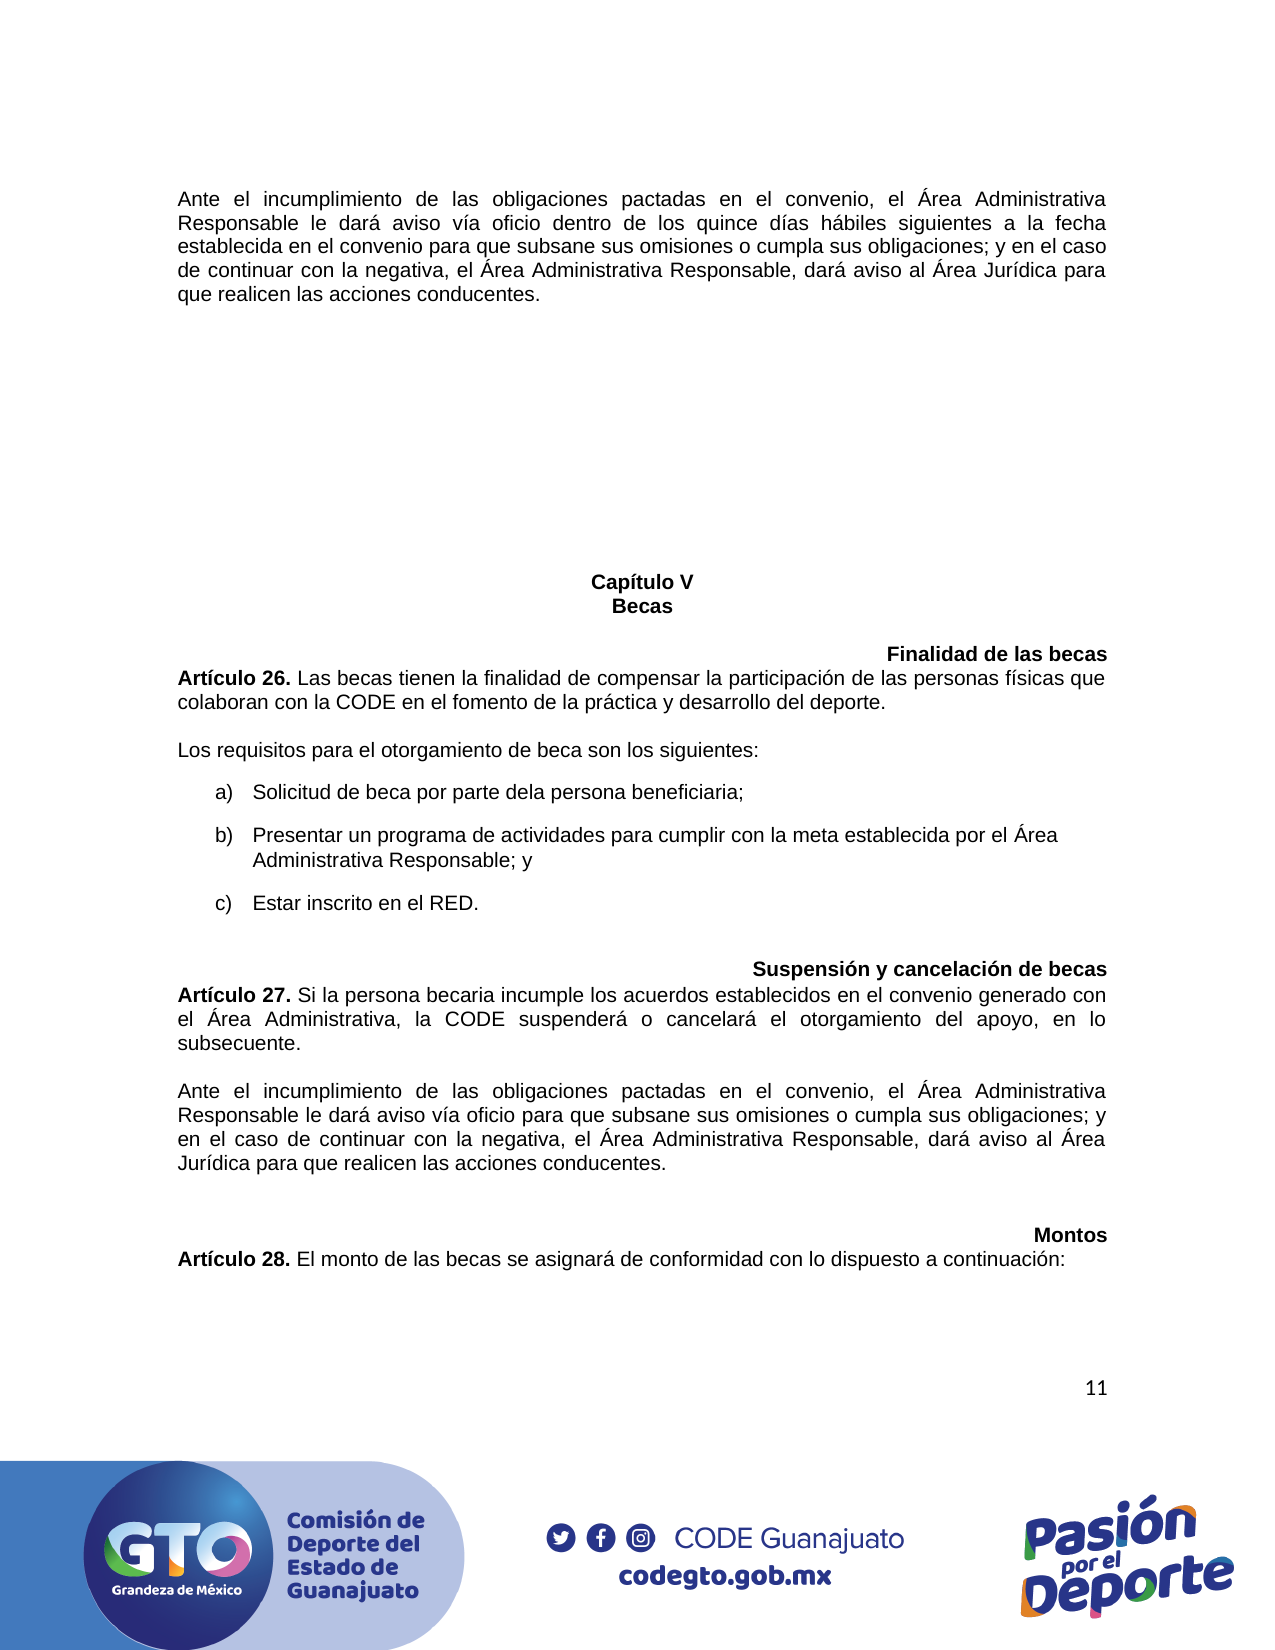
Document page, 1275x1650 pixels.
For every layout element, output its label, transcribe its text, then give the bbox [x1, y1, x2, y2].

list Presentar un programa de actividades para cumplir con la meta establecida por el Área Administrativa Responsable; y [215, 822, 1107, 872]
text Capítulo V [177, 570, 1107, 594]
list Solicitud de beca por parte dela persona beneficiaria; [215, 780, 1107, 804]
text Los requisitos para el otorgamiento de beca son los siguientes: [177, 737, 1107, 761]
text Ante el incumplimiento de las obligaciones pactadas en el convenio, el Área Administrativa Responsable le dará aviso vía oficio para que subsane sus omisiones o cumpla sus obligaciones; y en el caso de continuar con la negativa, el Área Administrativa Responsable, dará aviso al Área Jurídica para que realicen las acciones conducentes. [177, 1079, 1107, 1175]
text Suspensión y cancelación de becas [177, 957, 1107, 981]
list Estar inscrito en el RED. [215, 891, 1107, 915]
text Artículo 28. El monto de las becas se asignará de conformidad con lo dispuesto a continuación: [177, 1247, 1107, 1271]
text Montos [177, 1223, 1107, 1247]
text Becas [177, 594, 1107, 618]
text Artículo 26. Las becas tienen la finalidad de compensar la participación de las personas físicas que colaboran con la CODE en el fomento de la práctica y desarrollo del deporte. [177, 666, 1107, 713]
text Artículo 27. Si la persona becaria incumple los acuerdos establecidos en el convenio generado con el Área Administrativa, la CODE suspenderá o cancelará el otorgamiento del apoyo, en lo subsecuente. [177, 983, 1107, 1055]
text Ante el incumplimiento de las obligaciones pactadas en el convenio, el Área Administrativa Responsable le dará aviso vía oficio dentro de los quince días hábiles siguientes a la fecha establecida en el convenio para que subsane sus omisiones o cumpla sus obligaciones; y en el caso de continuar con la negativa, el Área Administrativa Responsable, dará aviso al Área Jurídica para que realicen las acciones conducentes. [177, 186, 1107, 306]
picture [0, 0, 1275, 1650]
text Finalidad de las becas [177, 642, 1107, 666]
